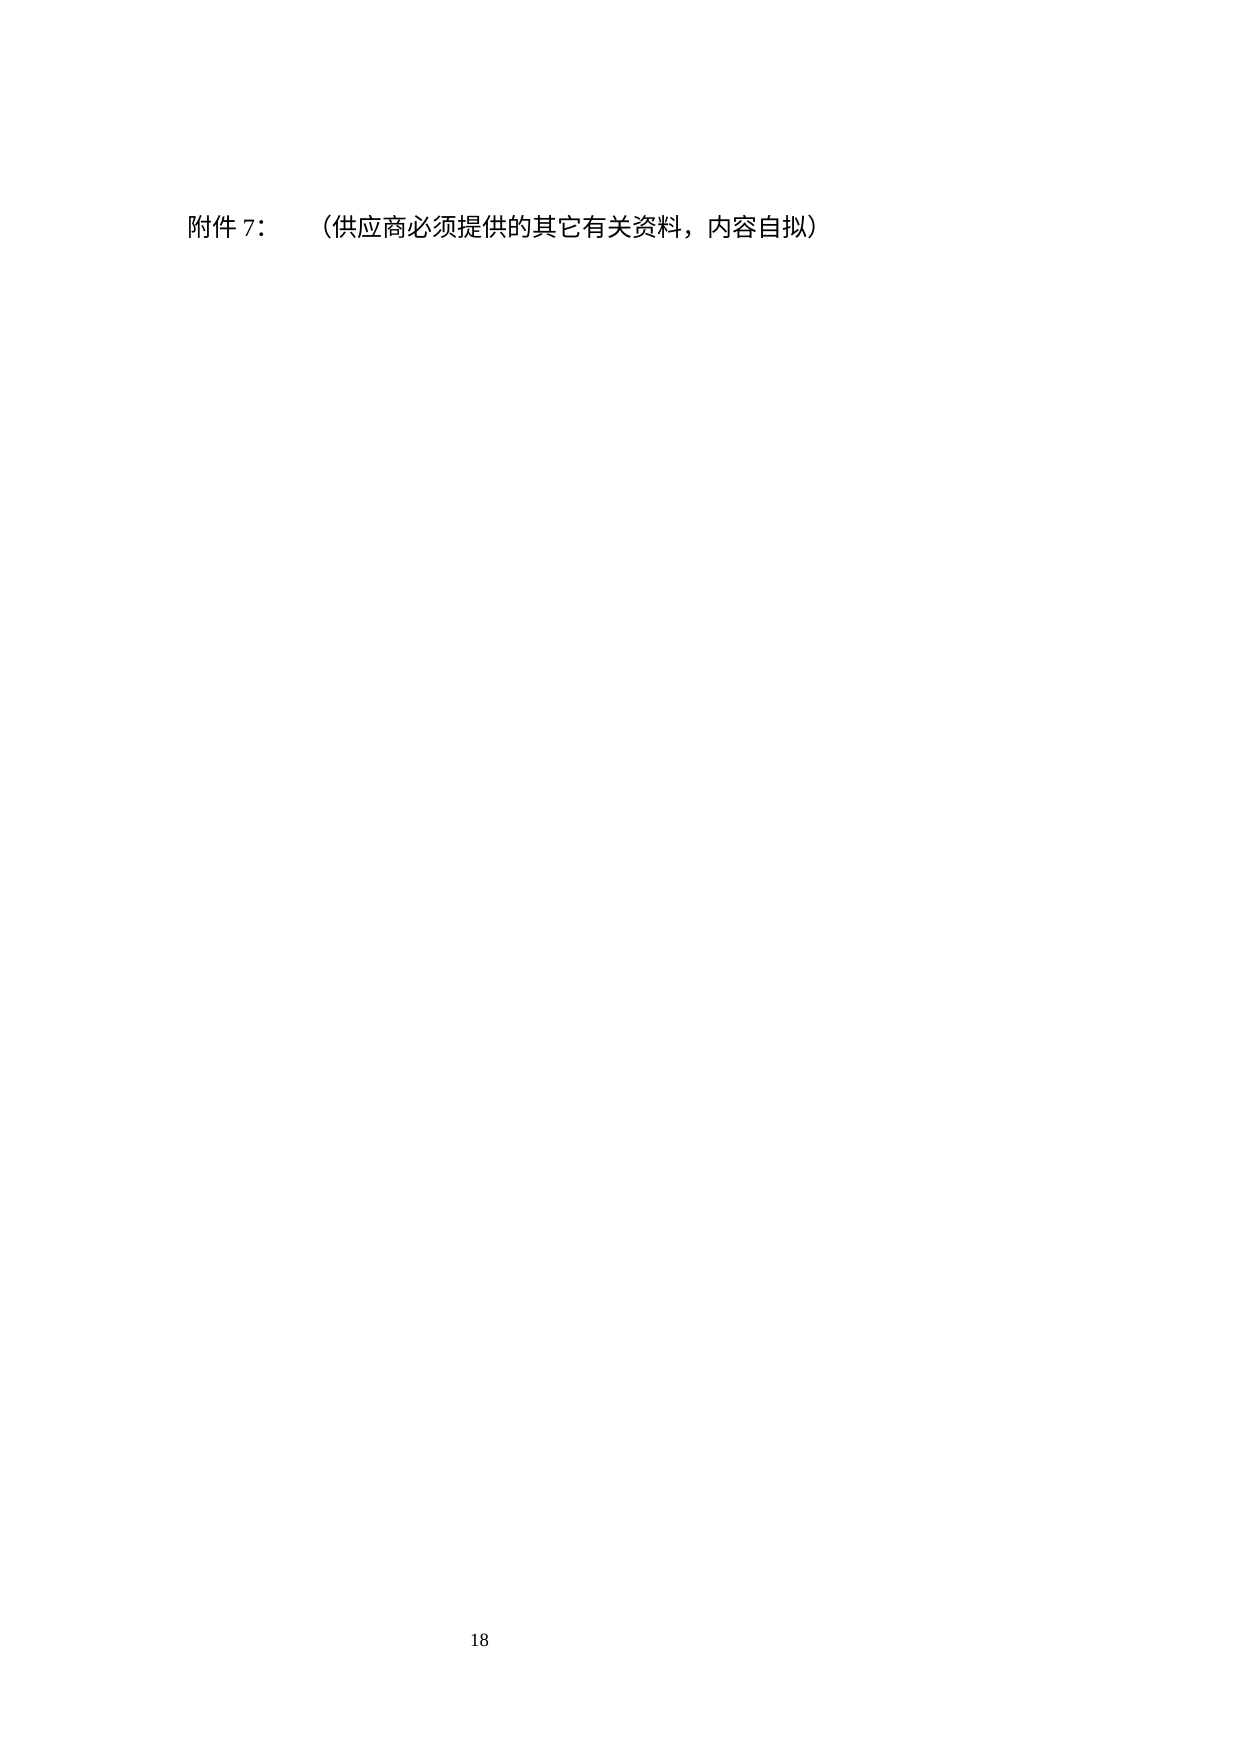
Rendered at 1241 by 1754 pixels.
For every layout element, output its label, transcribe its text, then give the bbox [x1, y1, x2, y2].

text 附件7： （供应商必须提供的其它有关资料，内容自拟） [187, 207, 1053, 244]
